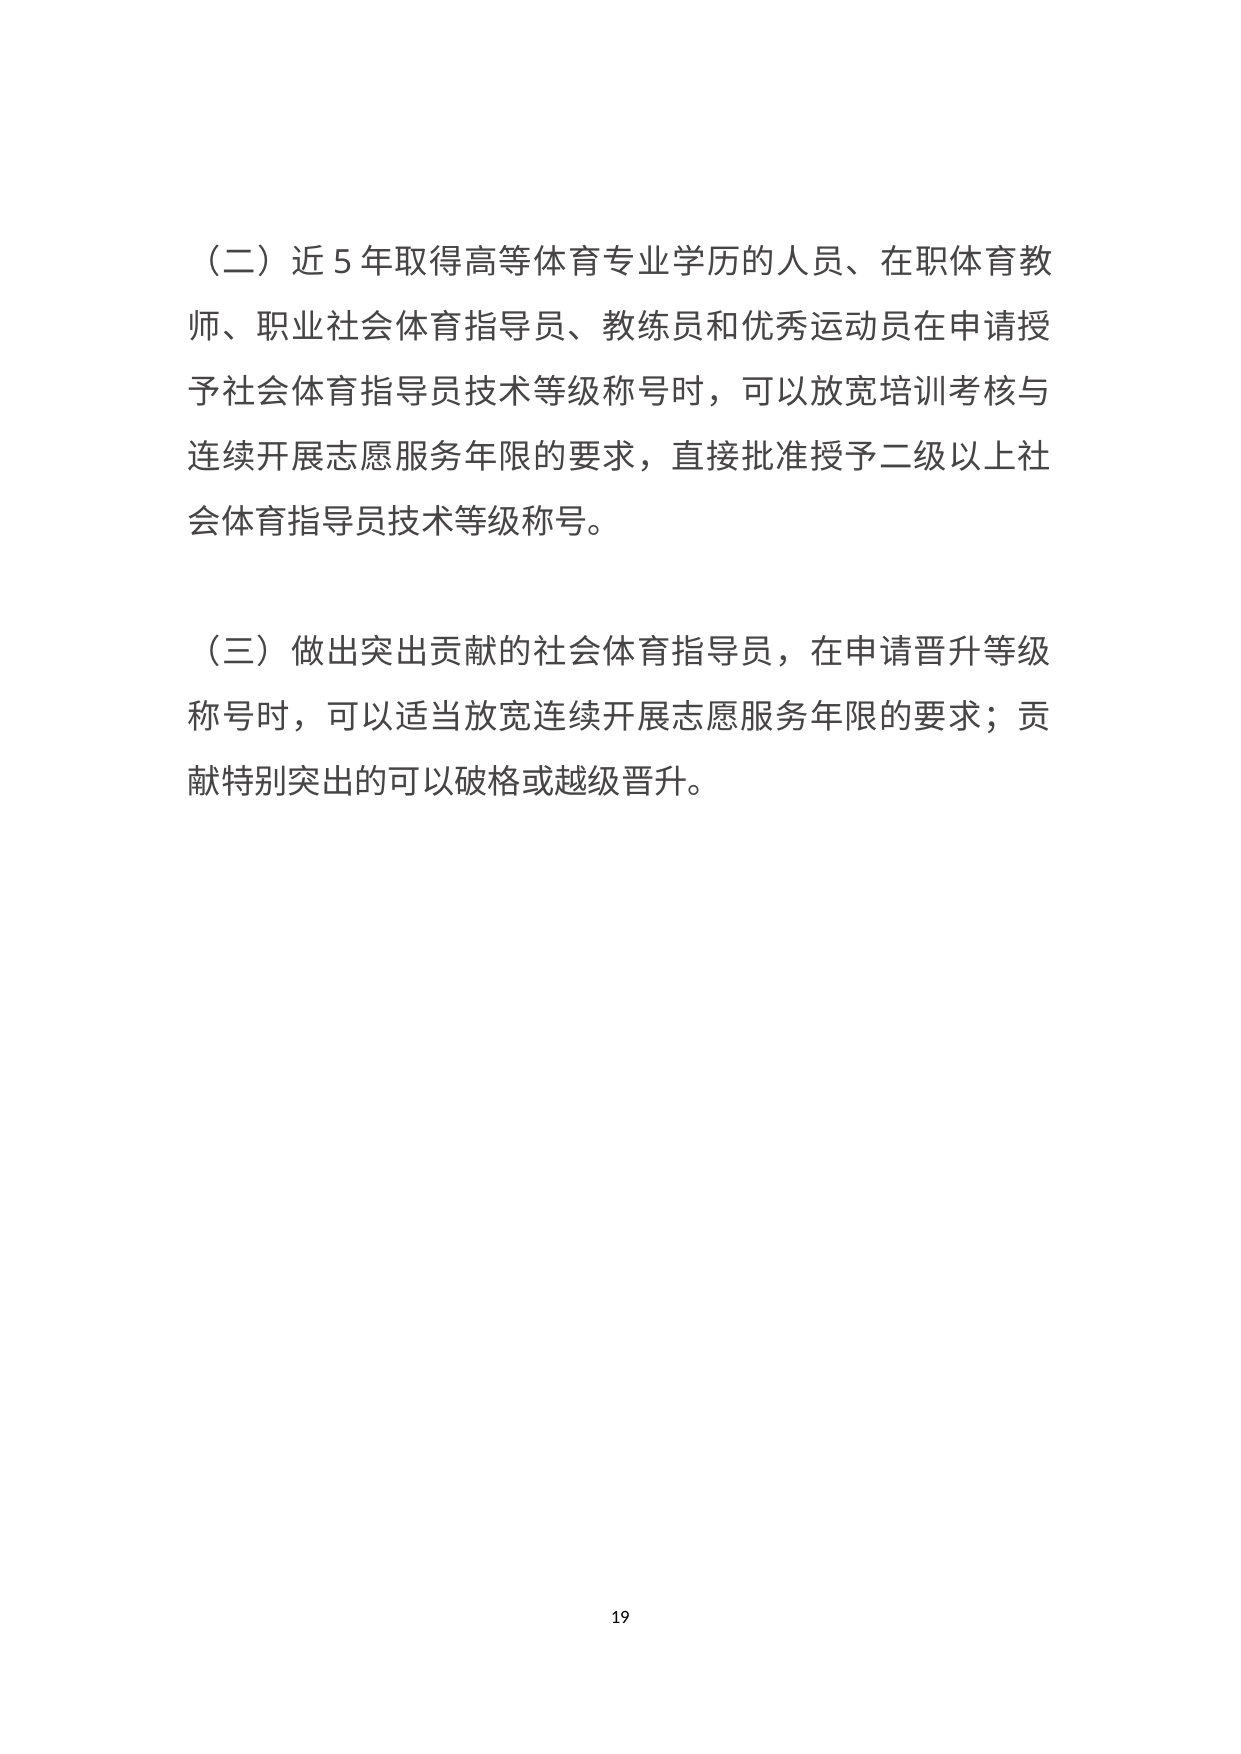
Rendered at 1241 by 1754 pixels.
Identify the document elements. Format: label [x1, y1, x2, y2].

text [187, 162, 1053, 812]
